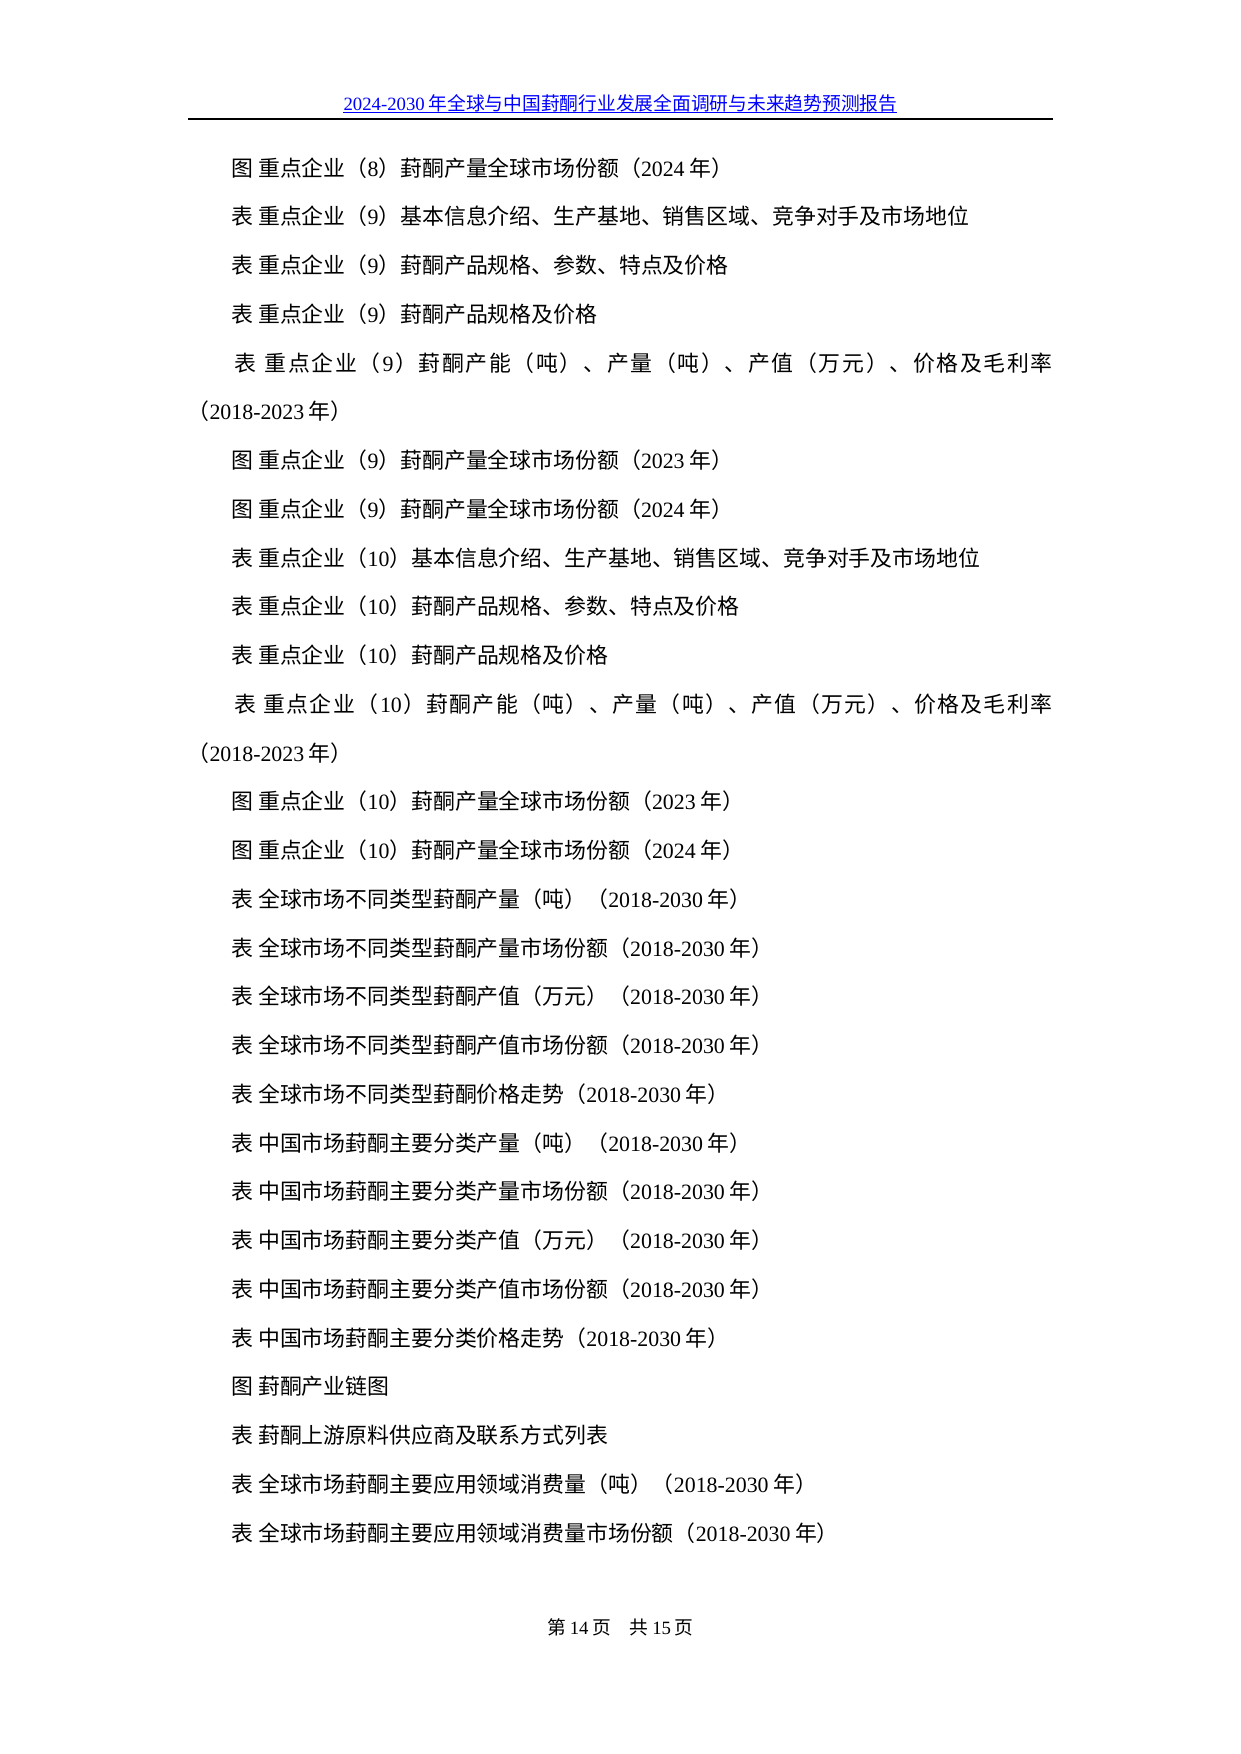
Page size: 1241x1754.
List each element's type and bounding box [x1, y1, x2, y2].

text [187, 150, 1053, 1548]
